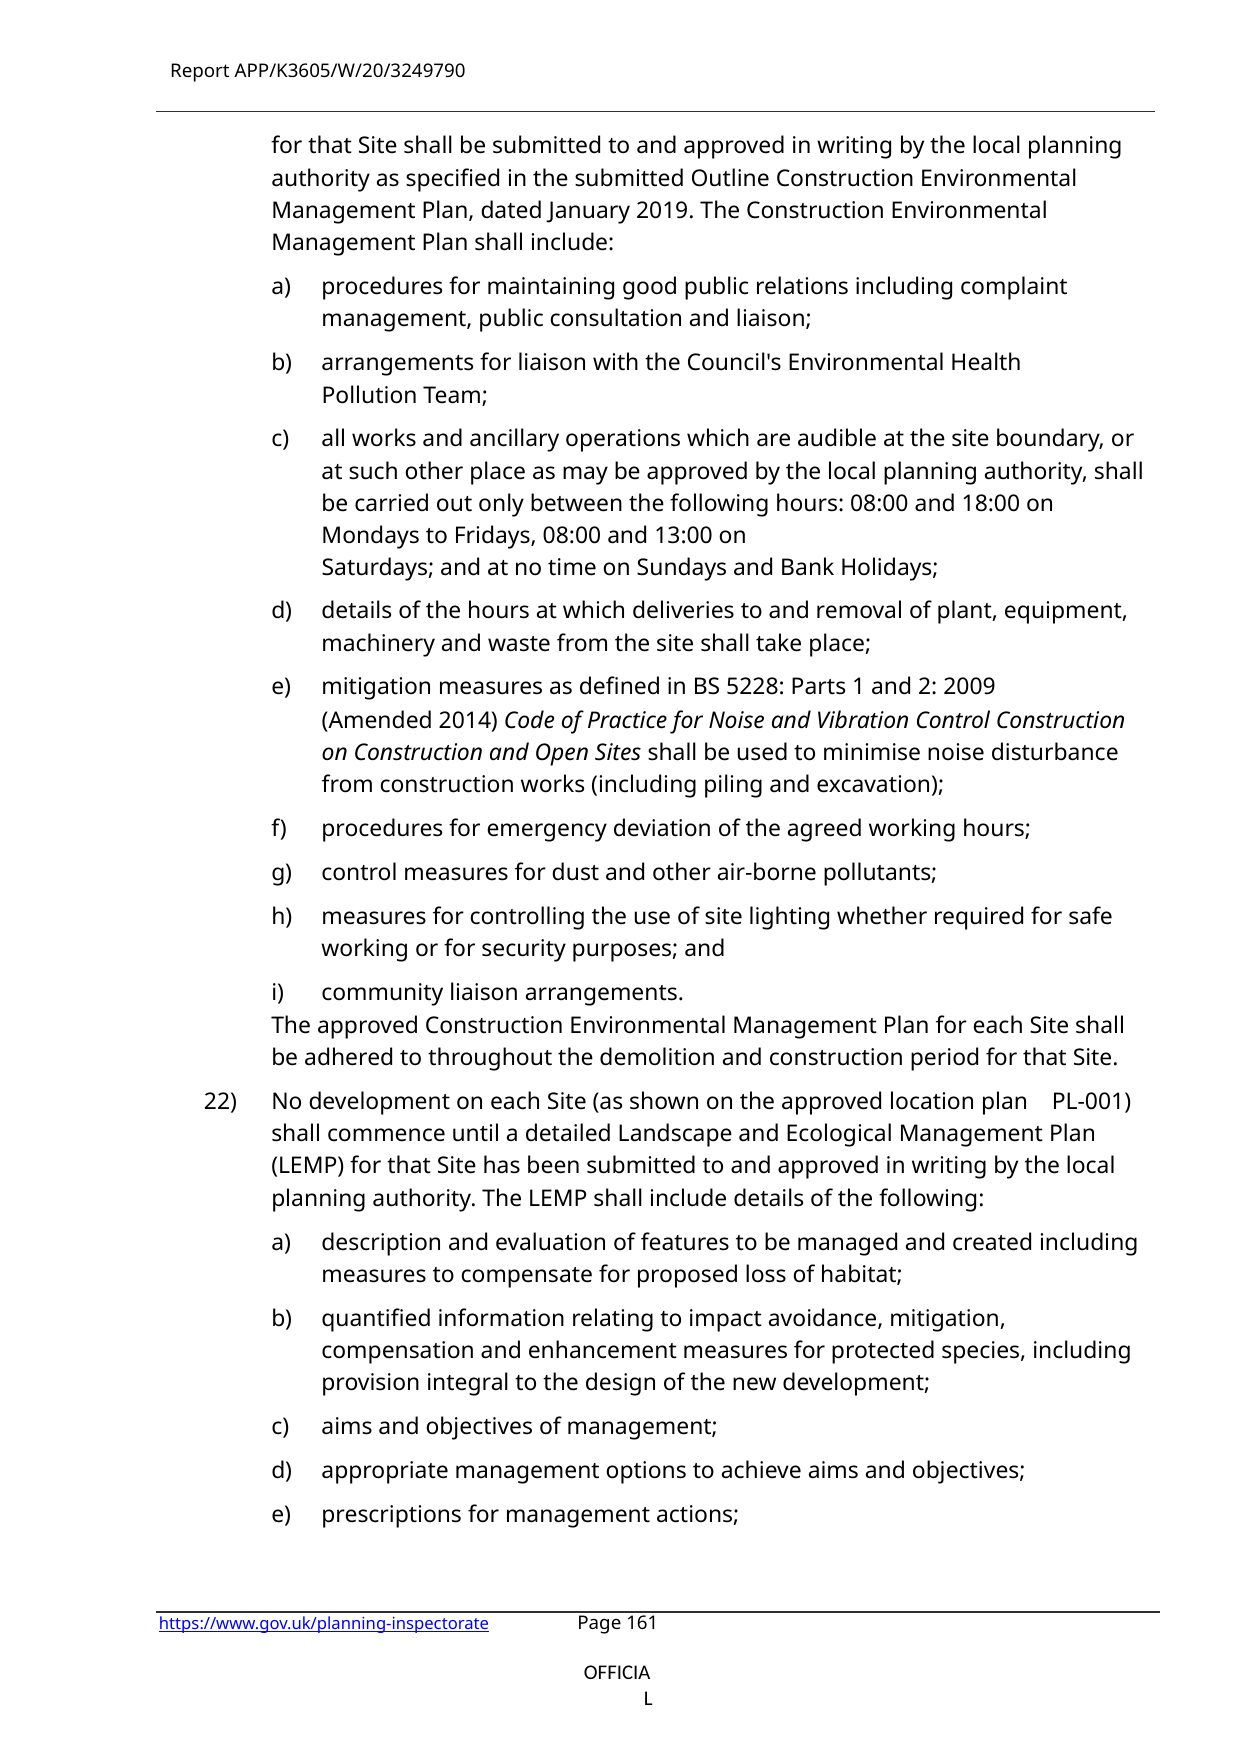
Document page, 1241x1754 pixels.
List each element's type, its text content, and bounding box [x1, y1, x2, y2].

list control measures for dust and other air-borne pollutants; [271, 856, 1151, 887]
list mitigation measures as defined in BS 5228: Parts 1 and 2: 2009 [271, 670, 1151, 702]
list all works and ancillary operations which are audible at the site boundary, or at such other place as may be approved by the local planning authority, shall be carried out only between the following hours: 08:00 and 18:00 on Mondays to Fridays, 08:00 and 13:00 on [271, 422, 1151, 550]
list measures for controlling the use of site lighting whether required for safe working or for security purposes; and [271, 900, 1151, 963]
list details of the hours at which deliveries to and removal of plant, equipment, machinery and waste from the site shall take place; [271, 594, 1151, 658]
list prescriptions for management actions; [271, 1498, 1151, 1529]
list appropriate management options to achieve aims and objectives; [271, 1453, 1151, 1485]
text Saturdays; and at no time on Sundays and Bank Holidays; [321, 551, 1151, 582]
list procedures for maintaining good public relations including complaint management, public consultation and liaison; [271, 270, 1151, 333]
list description and evaluation of features to be managed and created including measures to compensate for proposed loss of habitat; [271, 1225, 1151, 1289]
list arrangements for liaison with the Council's Environmental Health [271, 346, 1151, 377]
list community liaison arrangements. [271, 976, 1151, 1007]
list quantified information relating to impact avoidance, mitigation, compensation and enhancement measures for protected species, including provision integral to the design of the new development; [271, 1302, 1151, 1397]
list procedures for emergency deviation of the agreed working hours; [271, 812, 1151, 843]
text Pollution Team; [321, 379, 1151, 410]
list aims and objectives of management; [271, 1410, 1151, 1441]
text The approved Construction Environmental Management Plan for each Site shall be adhered to throughout the demolition and construction period for that Site. [271, 1009, 1151, 1073]
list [204, 129, 1151, 257]
text (Amended 2014) Code of Practice for Noise and Vibration Control Construction on Construction and Open Sites shall be used to minimise noise disturbance from construction works (including piling and excavation); [321, 704, 1151, 799]
list No development on each Site (as shown on the approved location plan PL-001) shall commence until a detailed Landscape and Ecological Management Plan (LEMP) for that Site has been submitted to and approved in writing by the local planning authority. The LEMP shall include details of the following: [204, 1085, 1151, 1213]
